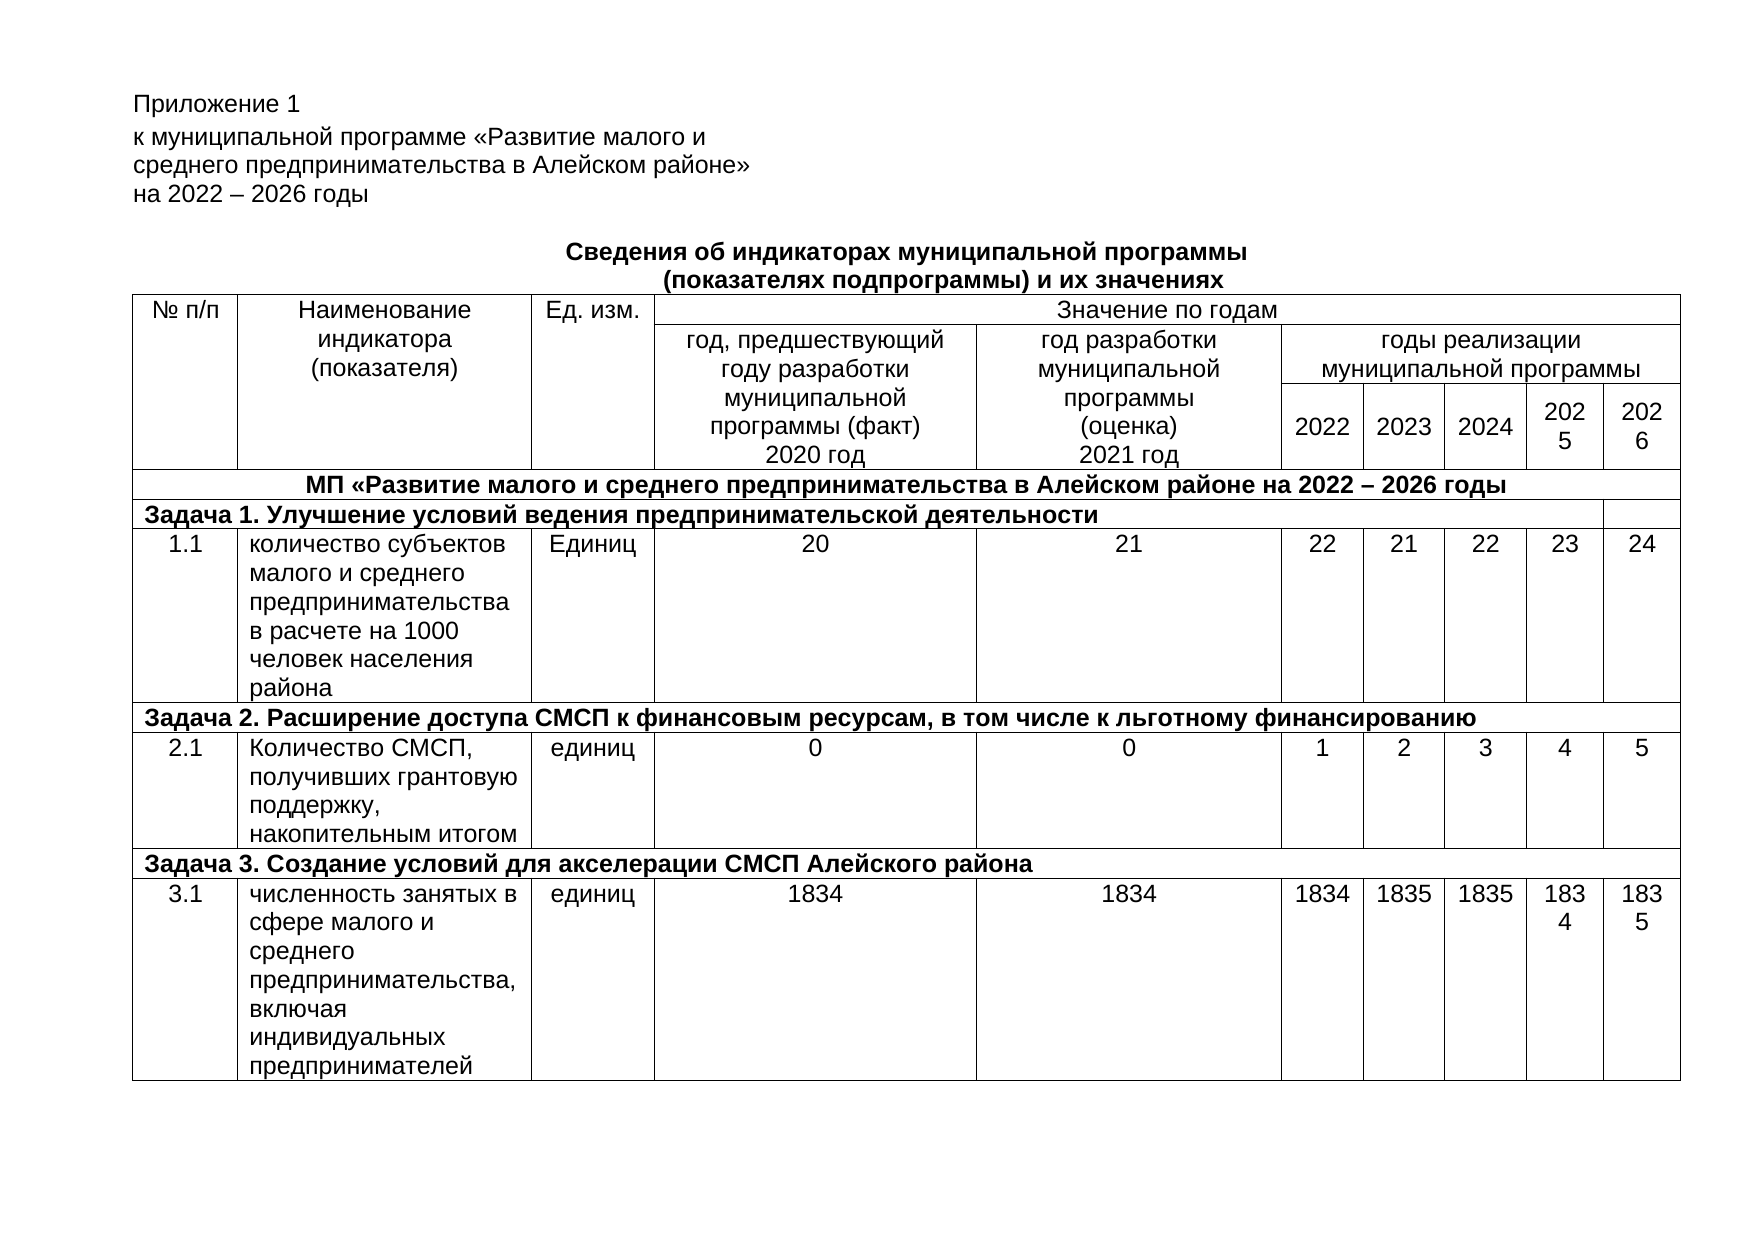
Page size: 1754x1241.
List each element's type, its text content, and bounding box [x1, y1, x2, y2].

table_cell Количество СМСП, получивших грантовую поддержку, накопительным итогом [238, 733, 531, 848]
table_cell Задача 2. Расширение доступа СМСП к финансовым ресурсам, в том числе к льготному финансированию [133, 703, 1680, 732]
text среднего предпринимательства в Алейском районе» [133, 150, 1680, 179]
table_header Значение по годам [655, 295, 1680, 324]
table_cell МП «Развитие малого и среднего предпринимательства в Алейском районе на 2022 – 2026 годы [133, 470, 1680, 498]
table_cell 2.1 [133, 733, 237, 848]
table_cell Задача 1. Улучшение условий ведения предпринимательской деятельности [133, 500, 1603, 528]
table_header Ед. изм. [532, 295, 654, 469]
table_cell 22 [1445, 529, 1526, 702]
table_cell 1.1 [133, 529, 237, 702]
table_cell 1834 [655, 879, 976, 1080]
table_cell 21 [977, 529, 1281, 702]
table_cell единиц [532, 733, 654, 848]
table_cell 21 [1364, 529, 1444, 702]
table_cell 2023 [1364, 384, 1444, 469]
table_cell количество субъектов малого и среднего предпринимательства в расчете на 1000 человек населения района [238, 529, 531, 702]
table_cell [1604, 500, 1680, 528]
table_cell 2022 [1282, 384, 1363, 469]
table_cell 0 [977, 733, 1281, 848]
table_cell 1834 [977, 879, 1281, 1080]
text (показателях подпрограммы) и их значениях [133, 265, 1680, 294]
table_cell год, предшествующий году разработки муниципальной программы (факт) 2020 год [655, 325, 976, 469]
table_cell Единиц [532, 529, 654, 702]
table_cell 2026 [1604, 384, 1680, 469]
table_cell 4 [1527, 733, 1603, 848]
table_cell 1835 [1604, 879, 1680, 1080]
table_cell 22 [1282, 529, 1363, 702]
table_cell 1834 [1282, 879, 1363, 1080]
table_cell 3.1 [133, 879, 237, 1080]
text Приложение 1 [133, 89, 1680, 117]
table_cell 20 [655, 529, 976, 702]
table_cell Задача 3. Создание условий для акселерации СМСП Алейского района [133, 849, 1680, 877]
table_cell 0 [655, 733, 976, 848]
table_cell годы реализации муниципальной программы [1282, 325, 1680, 382]
text к муниципальной программе «Развитие малого и [133, 122, 1680, 150]
table_cell 24 [1604, 529, 1680, 702]
table_cell год разработки муниципальной программы (оценка) 2021 год [977, 325, 1281, 469]
table_header № п/п [133, 295, 237, 469]
table_cell численность занятых в сфере малого и среднего предпринимательства, включая индивидуальных предпринимателей [238, 879, 531, 1080]
text Сведения об индикаторах муниципальной программы [133, 237, 1680, 265]
text на 2022 – 2026 годы [133, 179, 1680, 208]
table_cell 2025 [1527, 384, 1603, 469]
table_cell 2 [1364, 733, 1444, 848]
table_cell 3 [1445, 733, 1526, 848]
table_cell 1834 [1527, 879, 1603, 1080]
table_cell единиц [532, 879, 654, 1080]
table_cell 5 [1604, 733, 1680, 848]
table_header Наименование индикатора (показателя) [238, 295, 531, 469]
table_cell 1835 [1445, 879, 1526, 1080]
table_cell 2024 [1445, 384, 1526, 469]
table_cell 1835 [1364, 879, 1444, 1080]
table_cell 23 [1527, 529, 1603, 702]
table_cell 1 [1282, 733, 1363, 848]
